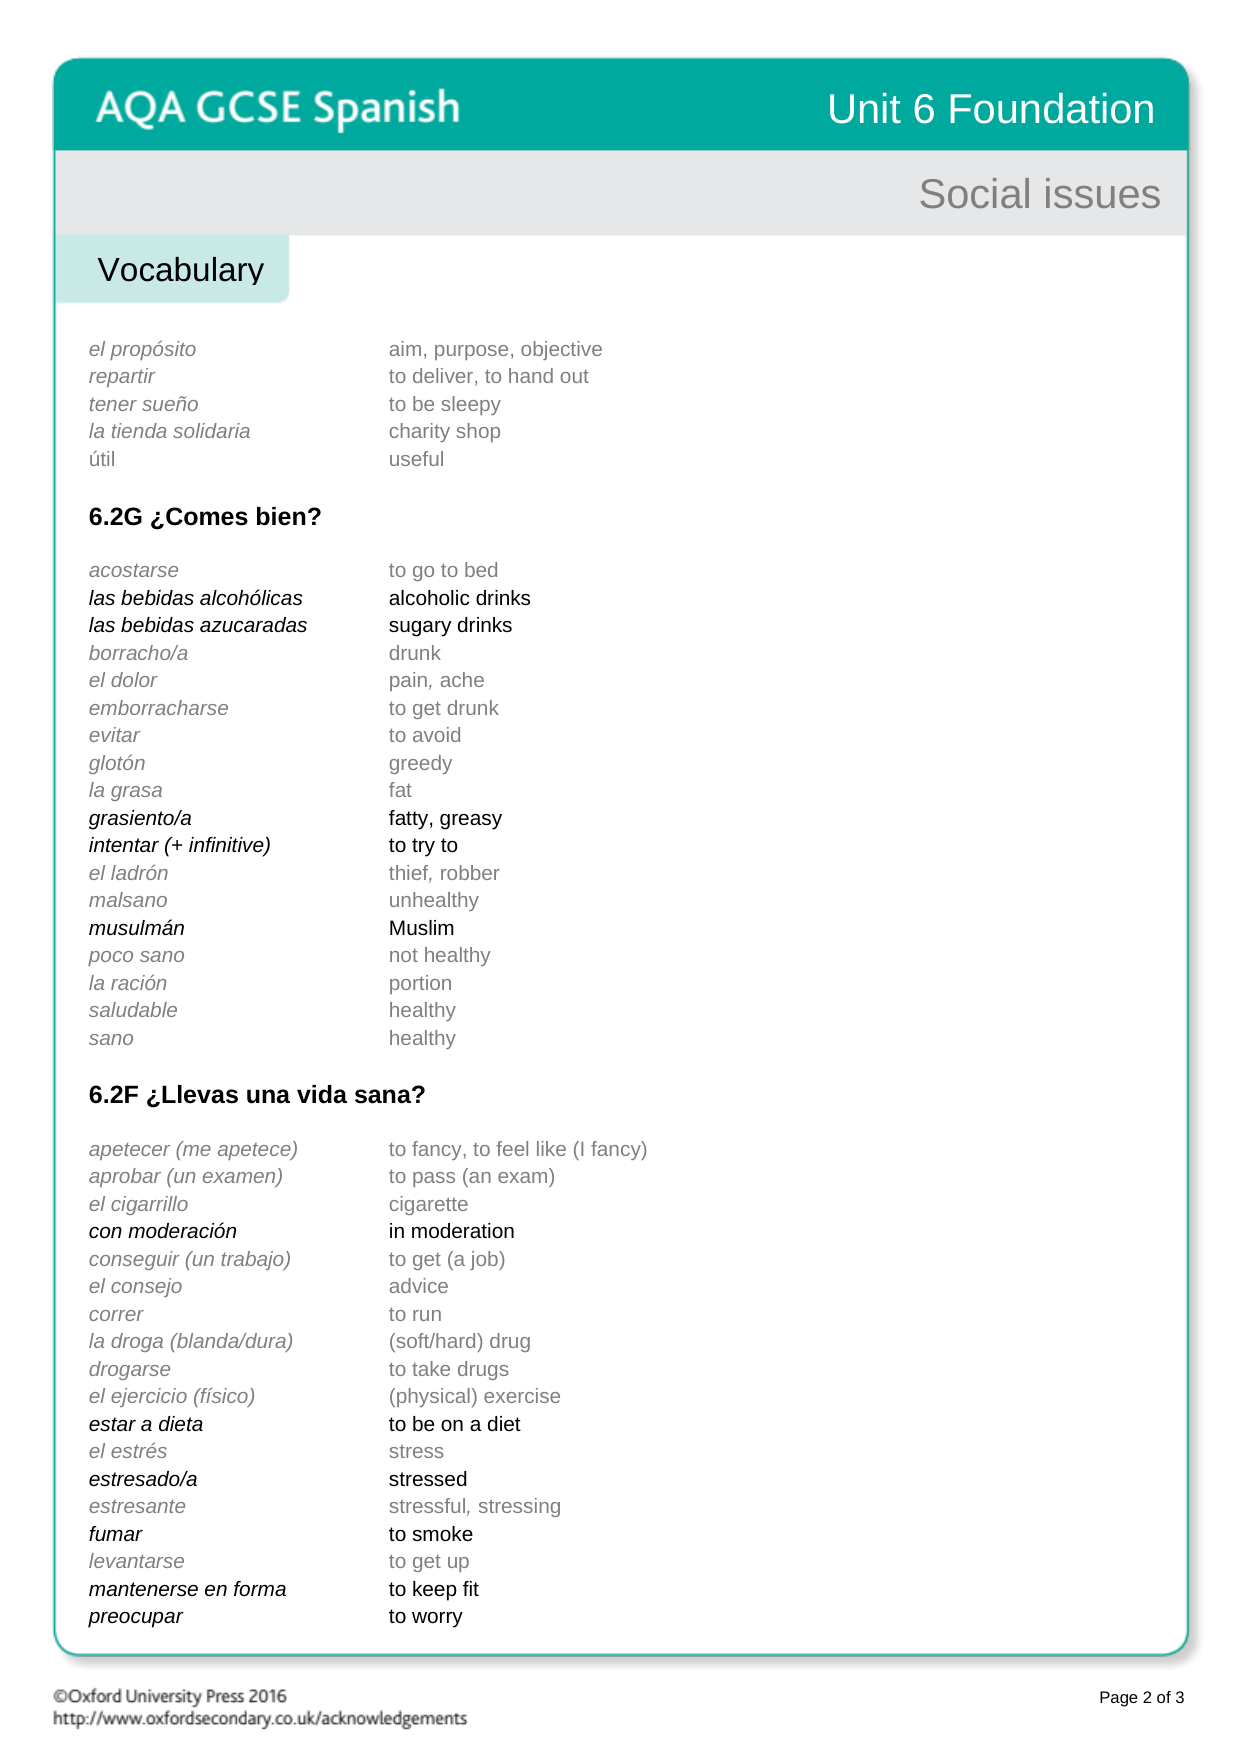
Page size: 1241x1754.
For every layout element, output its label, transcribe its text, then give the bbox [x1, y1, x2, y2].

text el dolor pain, ache [89, 668, 1152, 692]
text tener sueño to be sleepy [89, 392, 1152, 416]
text grasiento/a fatty, greasy [89, 805, 1152, 829]
text estresante stressful, stressing [89, 1494, 1152, 1518]
text 6.2F ¿Llevas una vida sana? [89, 1080, 1152, 1109]
text musulmán Muslim [89, 915, 1152, 939]
text evitar to avoid [89, 723, 1152, 747]
text útil useful [89, 447, 1152, 471]
text el ladrón thief, robber [89, 860, 1152, 884]
text emborracharse to get drunk [89, 695, 1152, 719]
text malsano unhealthy [89, 888, 1152, 912]
text estar a dieta to be on a diet [89, 1412, 1152, 1436]
text correr to run [89, 1302, 1152, 1326]
text sano healthy [89, 1025, 1152, 1049]
text borracho/a drunk [89, 640, 1152, 664]
text conseguir (un trabajo) to get (a job) [89, 1247, 1152, 1271]
text la droga (blanda/dura) (soft/hard) drug [89, 1329, 1152, 1353]
text repartir to deliver, to hand out [89, 364, 1152, 388]
text la grasa fat [89, 778, 1152, 802]
text apetecer (me apetece) to fancy, to feel like (I fancy) [89, 1137, 1152, 1161]
text levantarse to get up [89, 1549, 1152, 1573]
text estresado/a stressed [89, 1467, 1152, 1491]
text las bebidas azucaradas sugary drinks [89, 613, 1152, 637]
text las bebidas alcohólicas alcoholic drinks [89, 585, 1152, 609]
text el ejercicio (físico) (physical) exercise [89, 1384, 1152, 1408]
text acostarse to go to bed [89, 558, 1152, 582]
text 6.2G ¿Comes bien? [89, 502, 1152, 530]
text fumar to smoke [89, 1522, 1152, 1546]
text intentar (+ infinitive) to try to [89, 833, 1152, 857]
text preocupar to worry [89, 1604, 1152, 1628]
text glotón greedy [89, 750, 1152, 774]
text drogarse to take drugs [89, 1357, 1152, 1381]
text aprobar (un examen) to pass (an exam) [89, 1164, 1152, 1188]
text la tienda solidaria charity shop [89, 419, 1152, 443]
text el consejo advice [89, 1274, 1152, 1298]
text la ración portion [89, 970, 1152, 994]
text saludable healthy [89, 998, 1152, 1022]
text con moderación in moderation [89, 1219, 1152, 1243]
text mantenerse en forma to keep fit [89, 1577, 1152, 1601]
text el estrés stress [89, 1439, 1152, 1463]
text el cigarrillo cigarette [89, 1192, 1152, 1216]
text poco sano not healthy [89, 943, 1152, 967]
text el propósito aim, purpose, objective [89, 337, 1152, 361]
